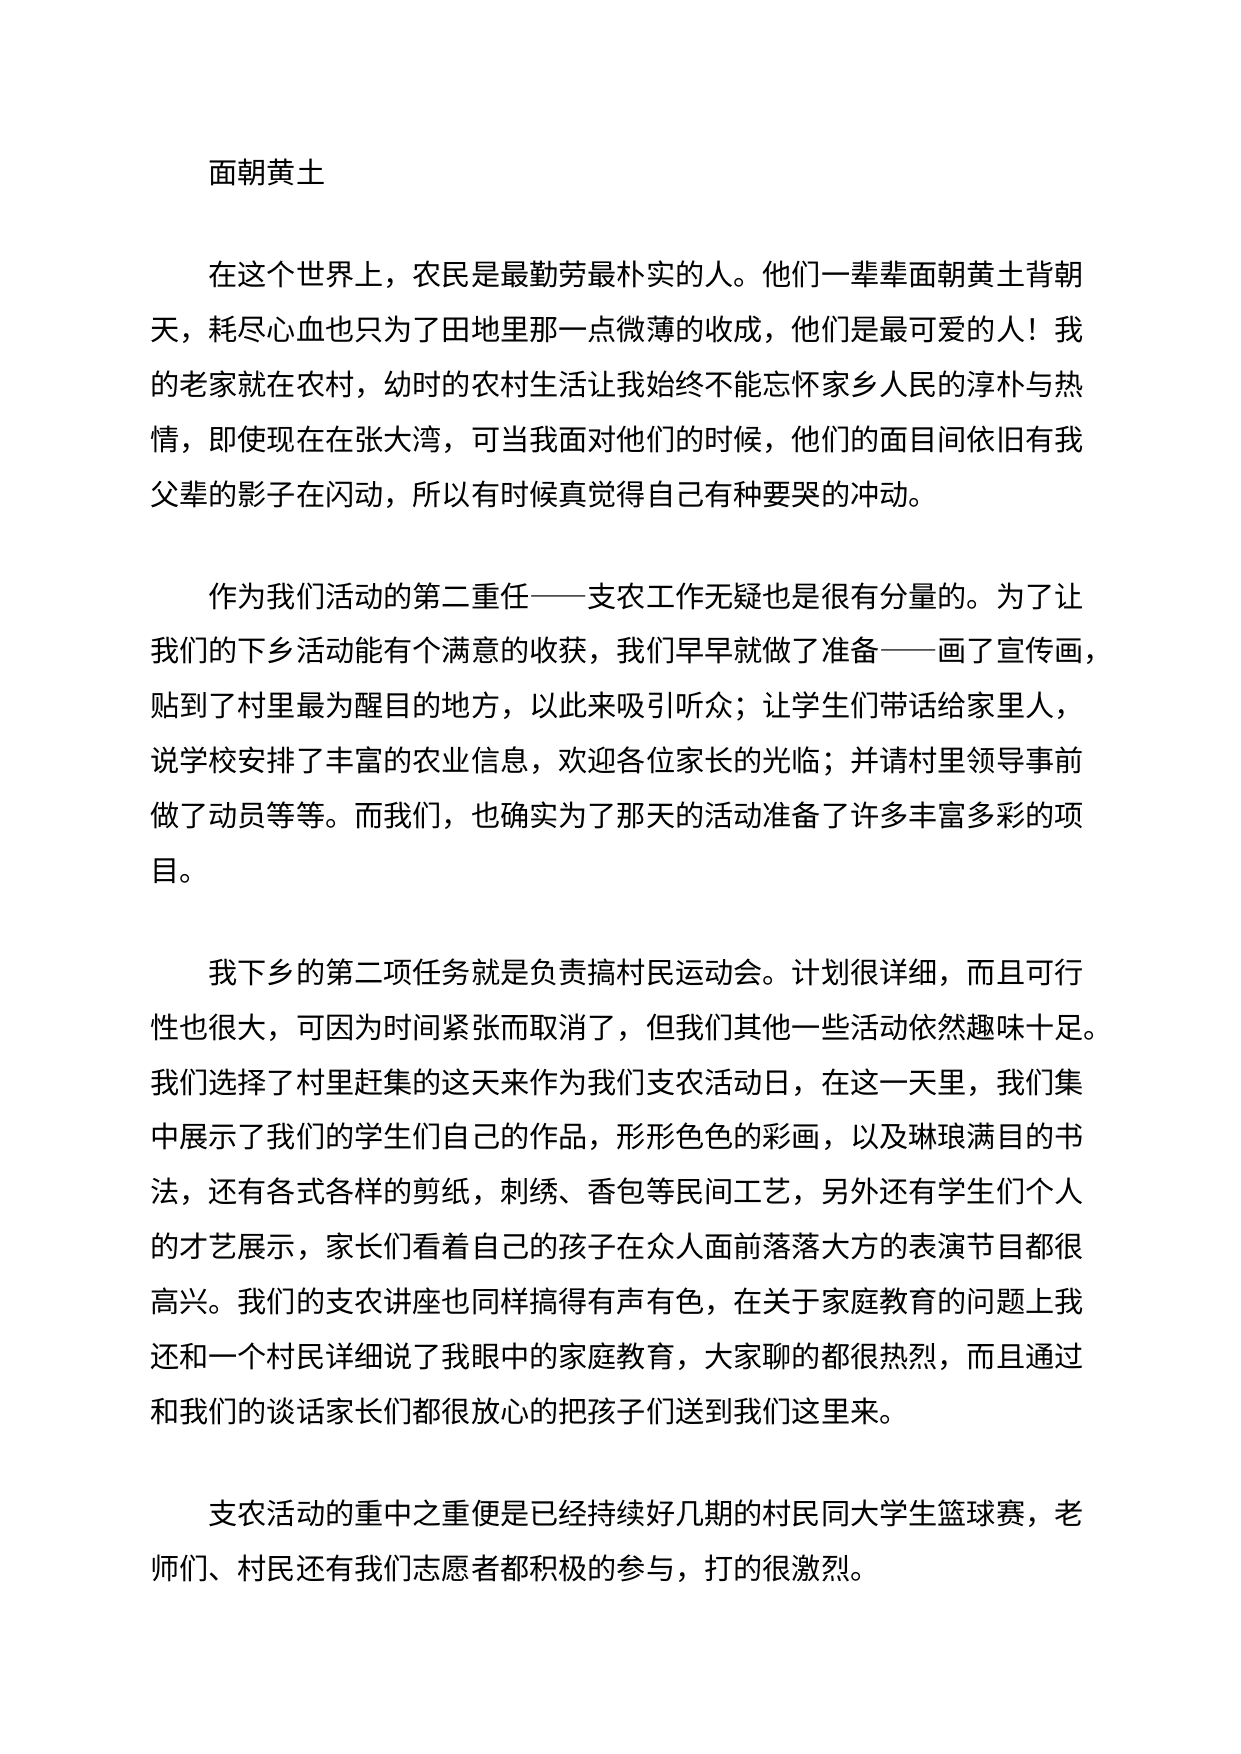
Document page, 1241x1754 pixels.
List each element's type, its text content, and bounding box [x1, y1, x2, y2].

text 面朝黄土 [150, 150, 1090, 192]
text 支农活动的重中之重便是已经持续好几期的村民同大学生篮球赛，老师们、村民还有我们志愿者都积极的参与，打的很激烈。 [150, 1490, 1090, 1587]
text 我下乡的第二项任务就是负责搞村民运动会。计划很详细，而且可行性也很大，可因为时间紧张而取消了，但我们其他一些活动依然趣味十足。我们选择了村里赶集的这天来作为我们支农活动日，在这一天里，我们集中展示了我们的学生们自己的作品，形形色色的彩画，以及琳琅满目的书法，还有各式各样的剪纸，刺绣、香包等民间工艺，另外还有学生们个人的才艺展示，家长们看着自己的孩子在众人面前落落大方的表演节目都很高兴。我们的支农讲座也同样搞得有声有色，在关于家庭教育的问题上我还和一个村民详细说了我眼中的家庭教育，大家聊的都很热烈，而且通过和我们的谈话家长们都很放心的把孩子们送到我们这里来。 [150, 949, 1090, 1431]
text 作为我们活动的第二重任——支农工作无疑也是很有分量的。为了让我们的下乡活动能有个满意的收获，我们早早就做了准备——画了宣传画，贴到了村里最为醒目的地方，以此来吸引听众；让学生们带话给家里人，说学校安排了丰富的农业信息，欢迎各位家长的光临；并请村里领导事前做了动员等等。而我们，也确实为了那天的活动准备了许多丰富多彩的项目。 [150, 573, 1090, 890]
text 在这个世界上，农民是最勤劳最朴实的人。他们一辈辈面朝黄土背朝天，耗尽心血也只为了田地里那一点微薄的收成，他们是最可爱的人！我的老家就在农村，幼时的农村生活让我始终不能忘怀家乡人民的淳朴与热情，即使现在在张大湾，可当我面对他们的时候，他们的面目间依旧有我父辈的影子在闪动，所以有时候真觉得自己有种要哭的冲动。 [150, 252, 1090, 514]
